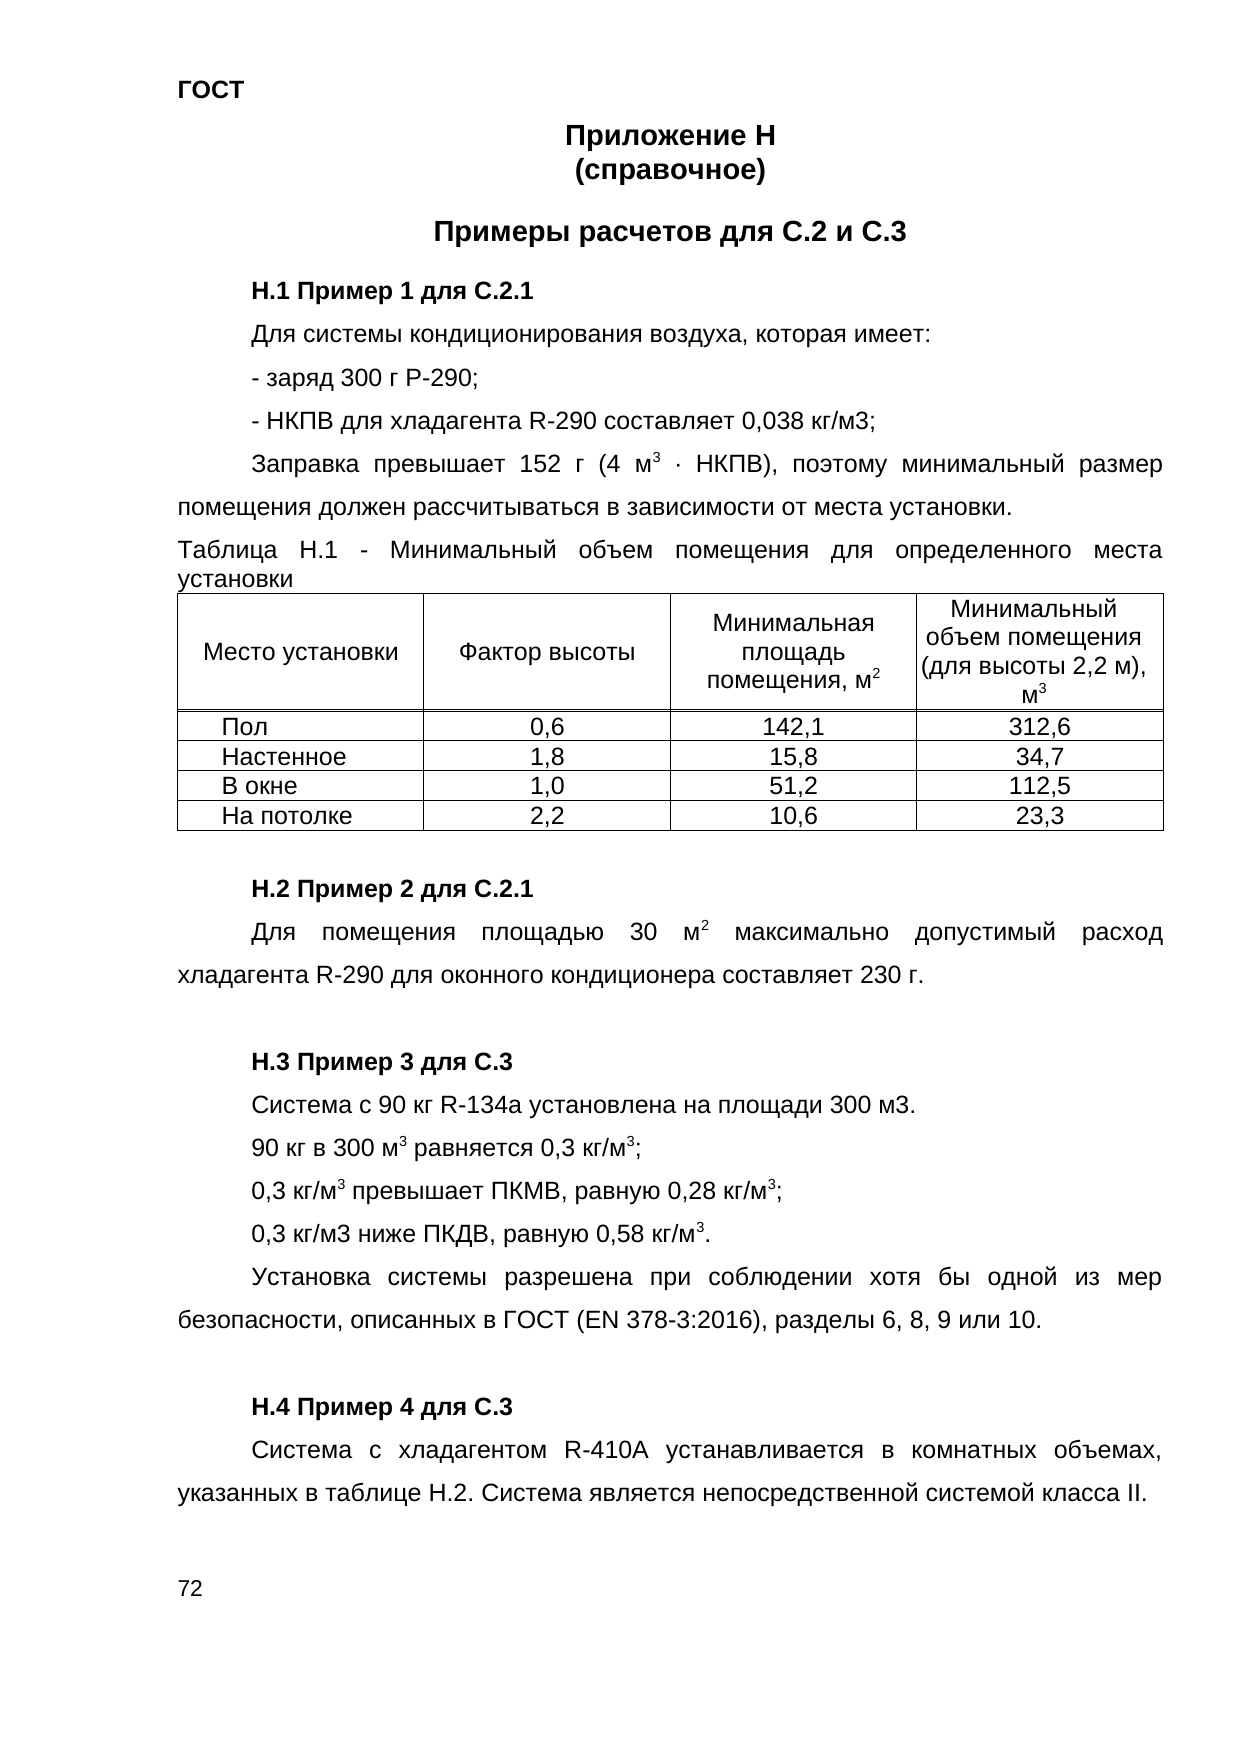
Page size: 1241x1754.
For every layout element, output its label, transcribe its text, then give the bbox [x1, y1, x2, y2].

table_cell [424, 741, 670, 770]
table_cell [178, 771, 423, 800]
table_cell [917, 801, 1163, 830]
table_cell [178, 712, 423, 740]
text (справочное) [177, 152, 1163, 185]
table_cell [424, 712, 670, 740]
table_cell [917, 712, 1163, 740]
text Установка системы разрешена при соблюдении хотя бы одной из мер безопасности, описанных в ГОСТ (EN 378-3:2016), разделы 6, 8, 9 или 10. [177, 1262, 1163, 1334]
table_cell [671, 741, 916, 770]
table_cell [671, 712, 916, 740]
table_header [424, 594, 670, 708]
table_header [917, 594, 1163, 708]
text - заряд 300 г Р-290; [177, 362, 1163, 391]
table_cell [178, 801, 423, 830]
text H.2 Пример 2 для C.2.1 [177, 874, 1163, 903]
text H.4 Пример 4 для C.3 [177, 1391, 1163, 1420]
text - НКПВ для хладагента R-290 составляет 0,038 кг/м3; [177, 406, 1163, 434]
text Приложение H [177, 118, 1163, 152]
text 90 кг в 300 м3 равняется 0,3 кг/м3; [177, 1133, 1163, 1161]
text Таблица H.1 - Минимальный объем помещения для определенного места установки [177, 535, 1163, 592]
text Для системы кондиционирования воздуха, которая имеет: [177, 319, 1163, 348]
text Система с 90 кг R-134a установлена на площади 300 м3. [177, 1089, 1163, 1118]
text H.1 Пример 1 для C.2.1 [177, 276, 1163, 305]
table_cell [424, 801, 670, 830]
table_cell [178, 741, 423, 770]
text H.3 Пример 3 для C.3 [177, 1046, 1163, 1075]
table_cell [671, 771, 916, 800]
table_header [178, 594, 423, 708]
text 0,3 кг/м3 ниже ПКДВ, равную 0,58 кг/м3. [177, 1219, 1163, 1248]
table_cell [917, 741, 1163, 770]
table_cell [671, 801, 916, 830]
text Система с хладагентом R-410A устанавливается в комнатных объемах, указанных в таблице H.2. Система является непосредственной системой класса II. [177, 1434, 1163, 1506]
text 0,3 кг/м3 превышает ПКМВ, равную 0,28 кг/м3; [177, 1176, 1163, 1204]
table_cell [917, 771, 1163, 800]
text Для помещения площадью 30 м2 максимально допустимый расход хладагента R-290 для оконного кондиционера составляет 230 г. [177, 917, 1163, 989]
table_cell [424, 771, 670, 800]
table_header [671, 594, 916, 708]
text Примеры расчетов для C.2 и C.3 [177, 214, 1163, 247]
text Заправка превышает 152 г (4 м3 ∙ НКПВ), поэтому минимальный размер помещения должен рассчитываться в зависимости от места установки. [177, 449, 1163, 521]
